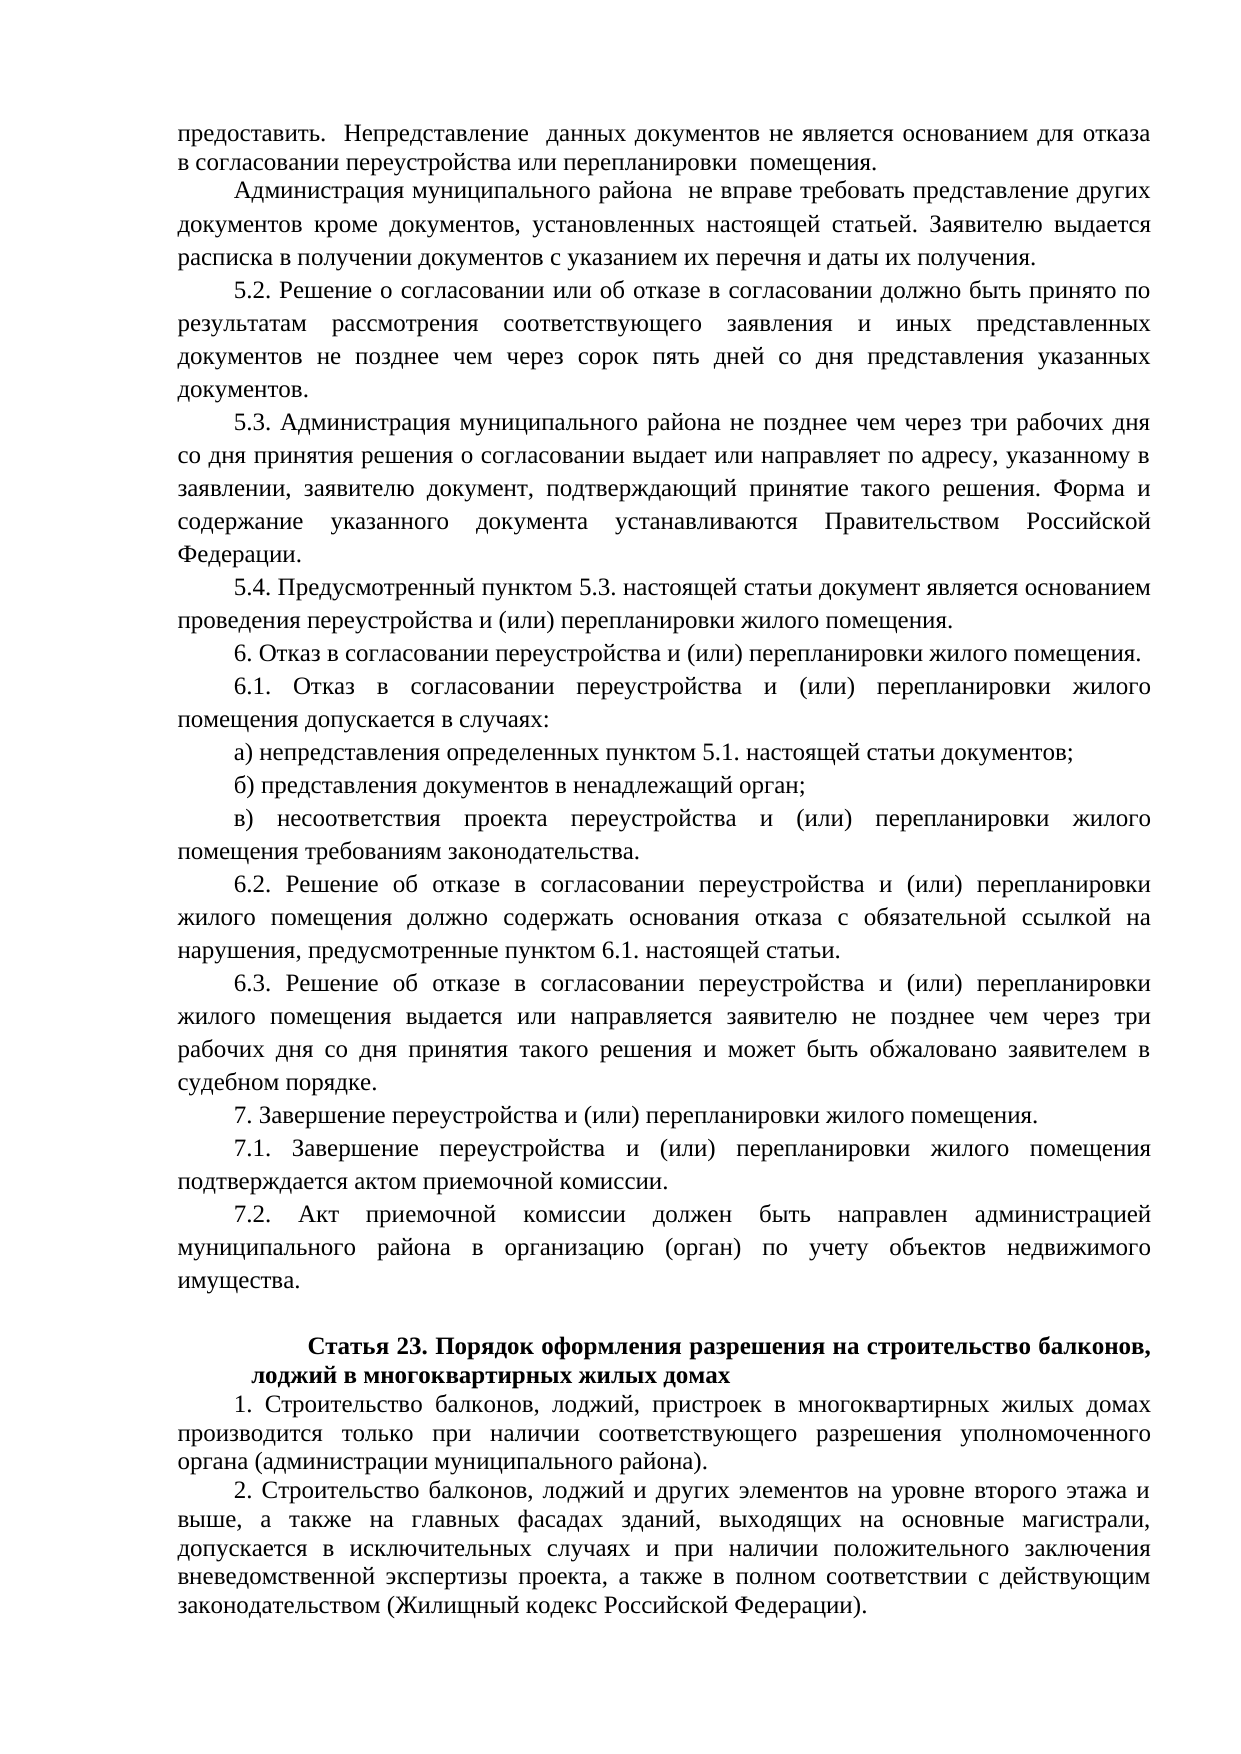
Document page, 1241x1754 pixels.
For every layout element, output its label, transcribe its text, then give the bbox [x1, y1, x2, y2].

text 1. Строительство балконов, лоджий, пристроек в многоквартирных жилых домах производится только при наличии соответствующего разрешения уполномоченного органа (администрации муниципального района). [177, 1389, 1152, 1475]
text 6.1. Отказ в согласовании переустройства и (или) перепланировки жилого помещения допускается в случаях: [177, 671, 1152, 733]
text 6. Отказ в согласовании переустройства и (или) перепланировки жилого помещения. [177, 638, 1152, 667]
text 7.1. Завершение переустройства и (или) перепланировки жилого помещения подтверждается актом приемочной комиссии. [177, 1133, 1152, 1195]
text 6.2. Решение об отказе в согласовании переустройства и (или) перепланировки жилого помещения должно содержать основания отказа с обязательной ссылкой на нарушения, предусмотренные пунктом 6.1. настоящей статьи. [177, 869, 1152, 964]
text 7. Завершение переустройства и (или) перепланировки жилого помещения. [177, 1100, 1152, 1129]
text Администрация муниципального района не вправе требовать представление других документов кроме документов, установленных настоящей статьей. Заявителю выдается расписка в получении документов с указанием их перечня и даты их получения. [177, 176, 1152, 270]
text а) непредставления определенных пунктом 5.1. настоящей статьи документов; [177, 737, 1152, 766]
text в) несоответствия проекта переустройства и (или) перепланировки жилого помещения требованиям законодательства. [177, 803, 1152, 865]
text 6.3. Решение об отказе в согласовании переустройства и (или) перепланировки жилого помещения выдается или направляется заявителю не позднее чем через три рабочих дня со дня принятия такого решения и может быть обжаловано заявителем в судебном порядке. [177, 968, 1152, 1096]
text 7.2. Акт приемочной комиссии должен быть направлен администрацией муниципального района в организацию (орган) по учету объектов недвижимого имущества. [177, 1199, 1152, 1294]
text 5.2. Решение о согласовании или об отказе в согласовании должно быть принято по результатам рассмотрения соответствующего заявления и иных представленных документов не позднее чем через сорок пять дней со дня представления указанных документов. [177, 275, 1152, 402]
text 2. Строительство балконов, лоджий и других элементов на уровне второго этажа и выше, а также на главных фасадах зданий, выходящих на основные магистрали, допускается в исключительных случаях и при наличии положительного заключения вневедомственной экспертизы проекта, а также в полном соответствии с действующим законодательством (Жилищный кодекс Российской Федерации). [177, 1475, 1152, 1619]
text б) представления документов в ненадлежащий орган; [177, 770, 1152, 799]
subtitle Статья 23. Порядок оформления разрешения на строительство балконов, лоджий в многоквартирных жилых домах [251, 1331, 1152, 1389]
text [177, 118, 1152, 176]
text 5.3. Администрация муниципального района не позднее чем через три рабочих дня со дня принятия решения о согласовании выдает или направляет по адресу, указанному в заявлении, заявителю документ, подтверждающий принятие такого решения. Форма и содержание указанного документа устанавливаются Правительством Российской Федерации. [177, 407, 1152, 568]
text 5.4. Предусмотренный пунктом 5.3. настоящей статьи документ является основанием проведения переустройства и (или) перепланировки жилого помещения. [177, 572, 1152, 634]
